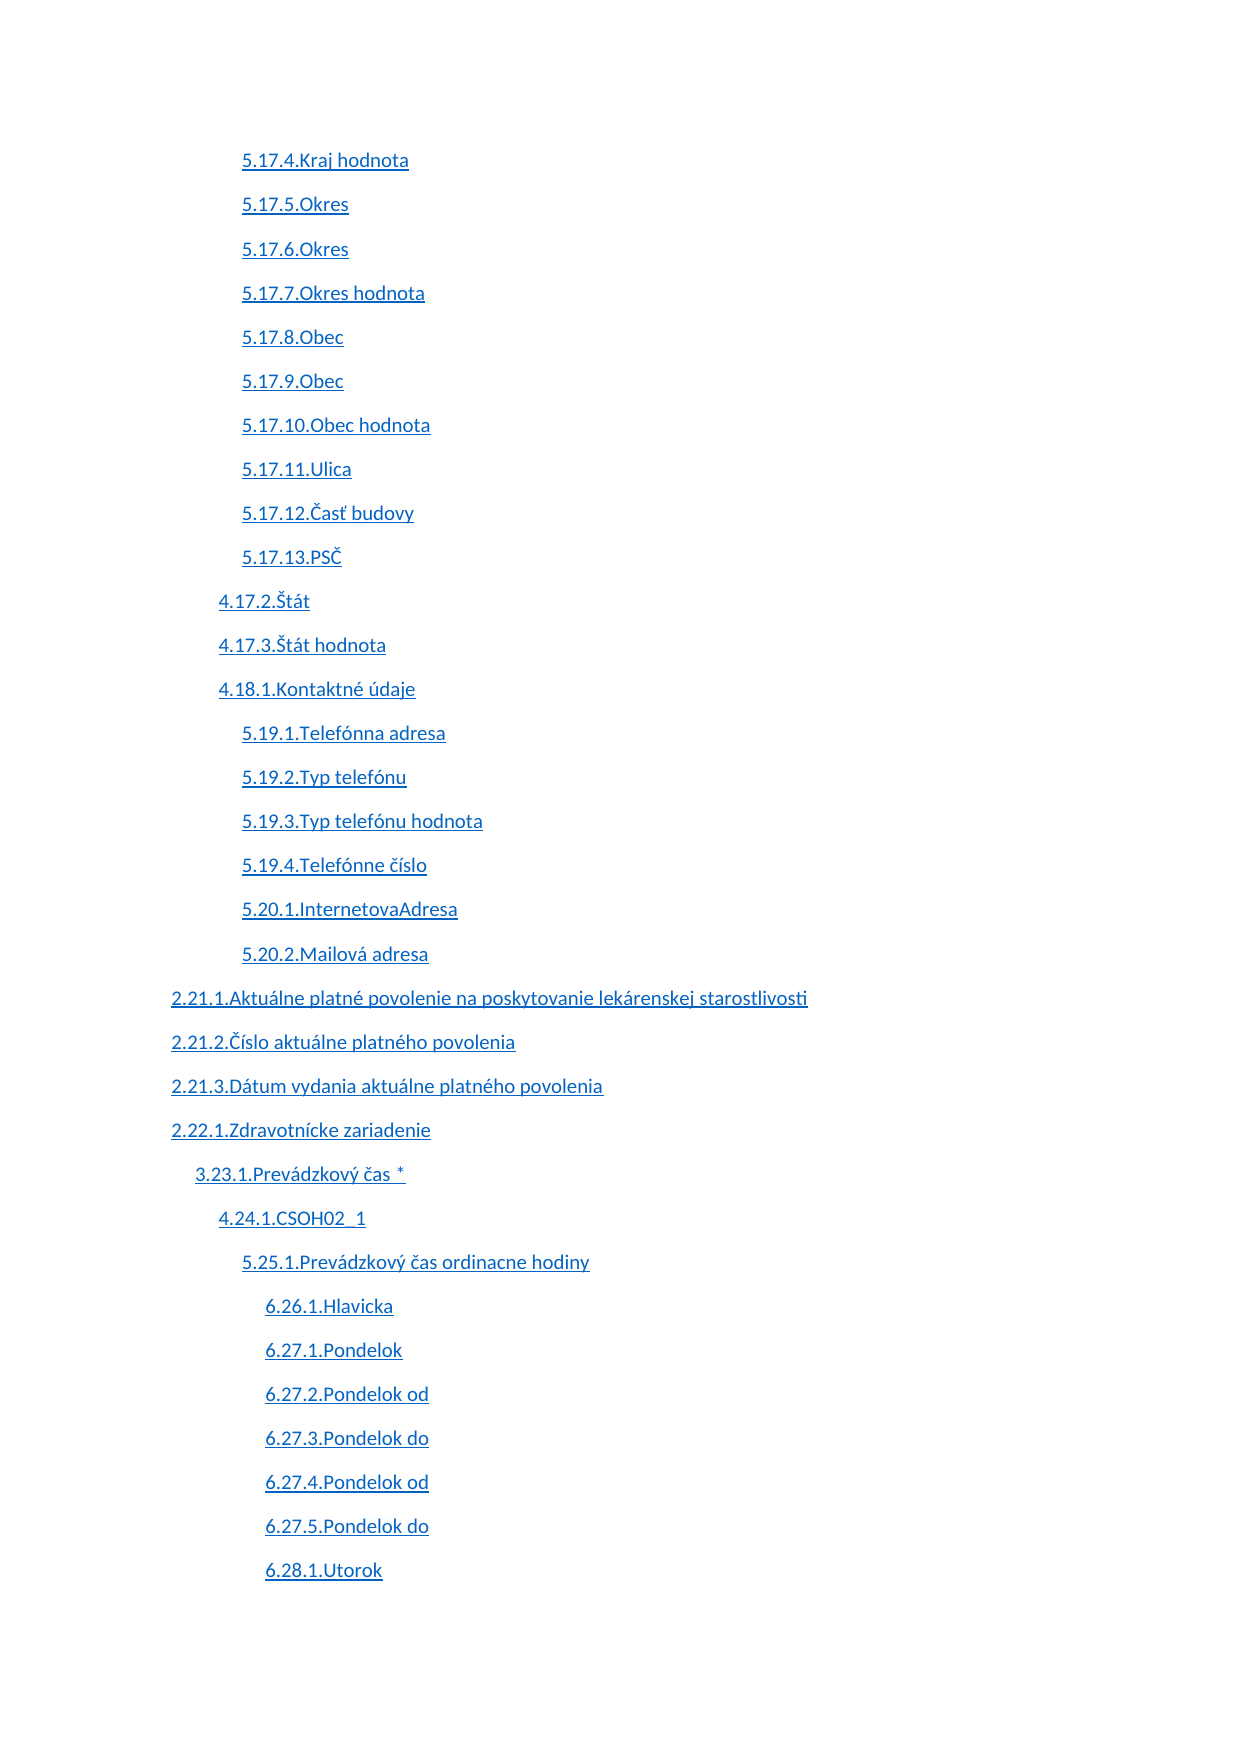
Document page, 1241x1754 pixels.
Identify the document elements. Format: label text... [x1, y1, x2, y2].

text 5.25.1.Prevádzkový čas ordinacne hodiny [148, 1249, 1093, 1274]
text 4.17.3.Štát hodnota [148, 632, 1093, 658]
text 5.17.11.Ulica [148, 456, 1093, 481]
text 2.21.3.Dátum vydania aktuálne platného povolenia [148, 1073, 1093, 1098]
text 6.27.5.Pondelok do [148, 1513, 1093, 1539]
text 5.17.4.Kraj hodnota [148, 148, 1093, 173]
text 5.19.3.Typ telefónu hodnota [148, 808, 1093, 834]
text 5.19.4.Telefónne číslo [148, 853, 1093, 878]
text 5.17.5.Okres [148, 192, 1093, 217]
text 2.21.1.Aktuálne platné povolenie na poskytovanie lekárenskej starostlivosti [148, 985, 1093, 1010]
text 6.27.1.Pondelok [148, 1337, 1093, 1363]
text 5.17.13.PSČ [148, 544, 1093, 569]
text 5.17.10.Obec hodnota [148, 412, 1093, 437]
text 5.17.12.Časť budovy [148, 500, 1093, 526]
text 6.27.4.Pondelok od [148, 1469, 1093, 1495]
text 5.17.8.Obec [148, 324, 1093, 349]
text 6.28.1.Utorok [148, 1558, 1093, 1583]
text 6.27.3.Pondelok do [148, 1425, 1093, 1451]
text 2.22.1.Zdravotnícke zariadenie [148, 1117, 1093, 1142]
text 2.21.2.Číslo aktuálne platného povolenia [148, 1029, 1093, 1054]
text 4.17.2.Štát [148, 588, 1093, 614]
text 5.19.2.Typ telefónu [148, 764, 1093, 790]
text 5.20.2.Mailová adresa [148, 941, 1093, 966]
text 5.17.6.Okres [148, 236, 1093, 261]
text 4.18.1.Kontaktné údaje [148, 676, 1093, 702]
text 3.23.1.Prevádzkový čas * [148, 1161, 1093, 1186]
text 5.17.7.Okres hodnota [148, 280, 1093, 305]
text 5.17.9.Obec [148, 368, 1093, 393]
text 4.24.1.CSOH02_1 [148, 1205, 1093, 1231]
text 6.26.1.Hlavicka [148, 1293, 1093, 1319]
text 5.20.1.InternetovaAdresa [148, 897, 1093, 922]
text 5.19.1.Telefónna adresa [148, 720, 1093, 746]
text 6.27.2.Pondelok od [148, 1381, 1093, 1407]
